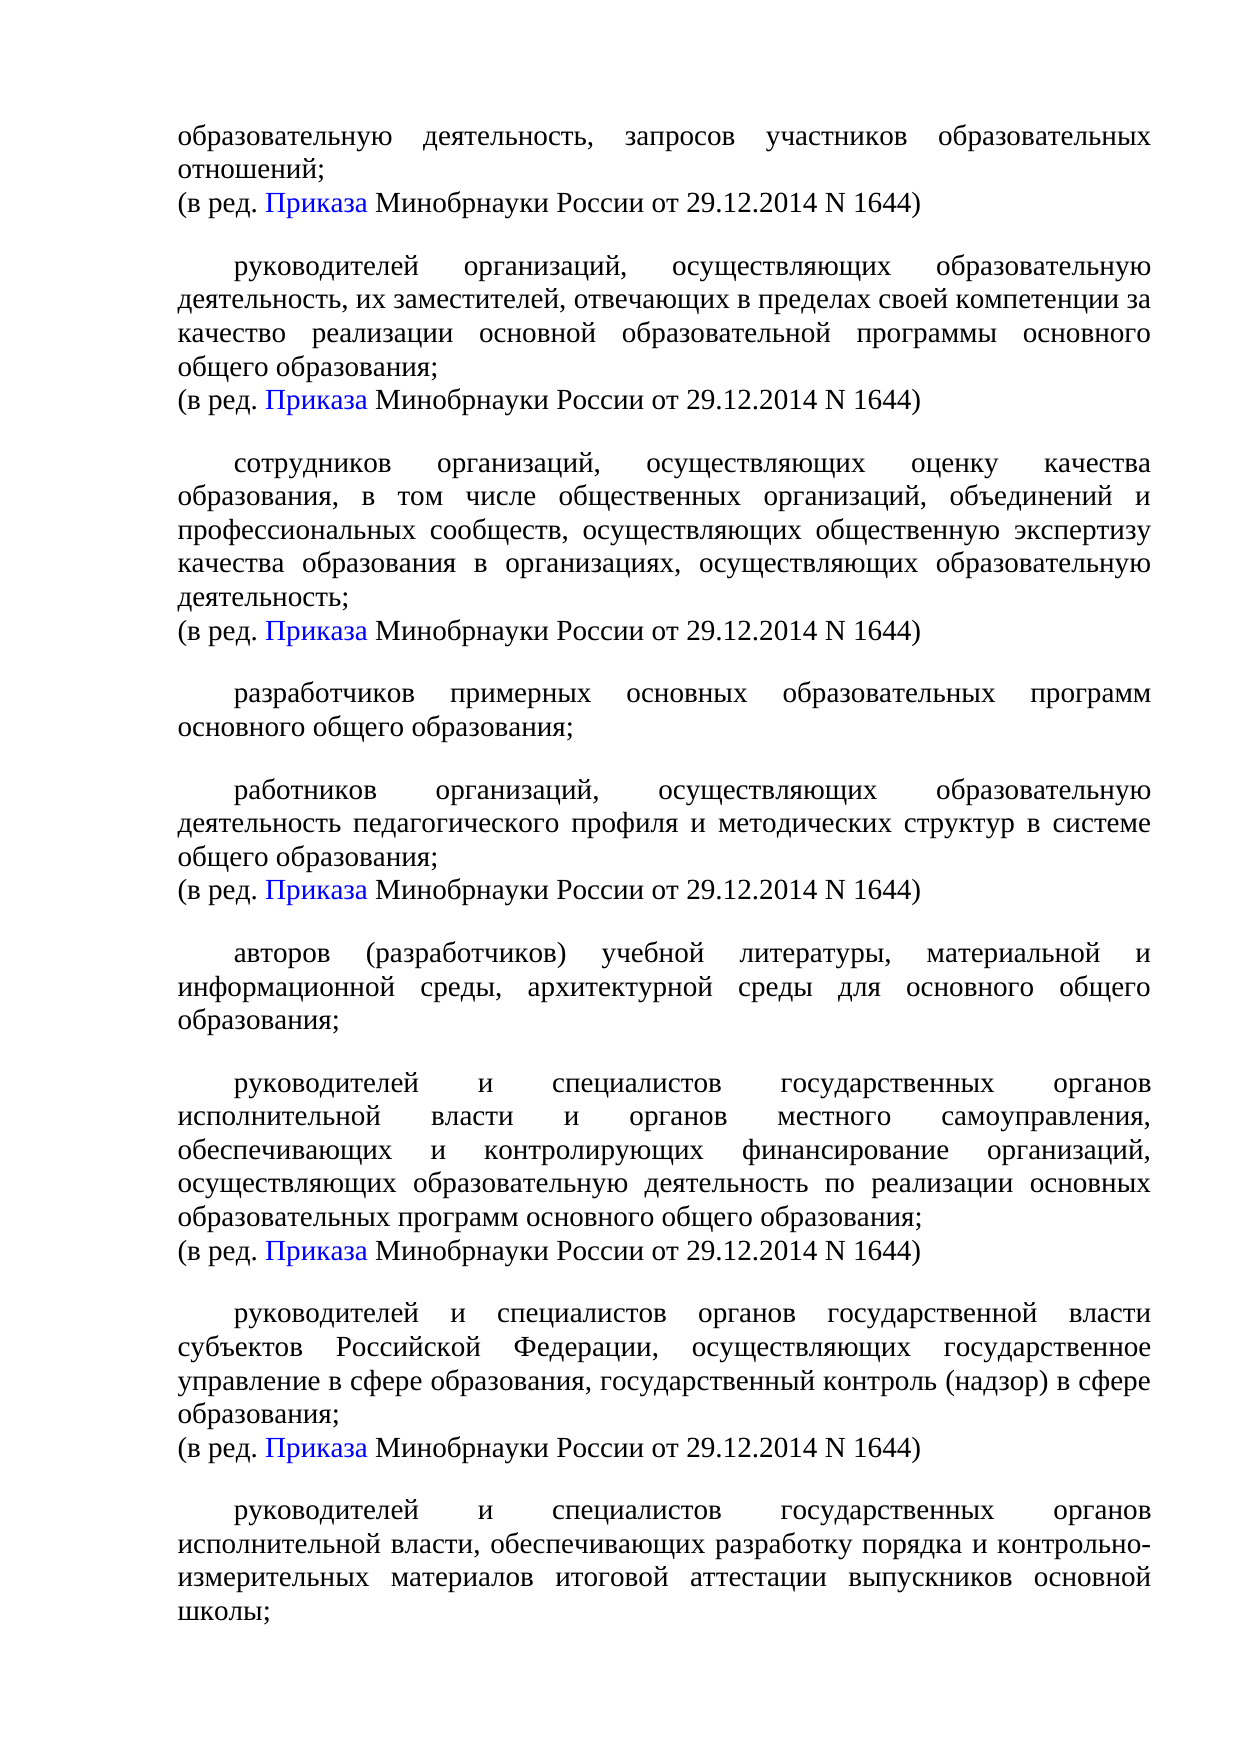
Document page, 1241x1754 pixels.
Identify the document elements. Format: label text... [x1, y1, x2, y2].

text (в ред. Приказа Минобрнауки России от 29.12.2014 N 1644) [177, 872, 1152, 906]
text руководителей организаций, осуществляющих образовательную деятельность, их заместителей, отвечающих в пределах своей компетенции за качество реализации основной образовательной программы основного общего образования; [177, 248, 1152, 382]
text руководителей и специалистов органов государственной власти субъектов Российской Федерации, осуществляющих государственное управление в сфере образования, государственный контроль (надзор) в сфере образования; [177, 1296, 1152, 1430]
text (в ред. Приказа Минобрнауки России от 29.12.2014 N 1644) [177, 1233, 1152, 1266]
text (в ред. Приказа Минобрнауки России от 29.12.2014 N 1644) [177, 185, 1152, 219]
text работников организаций, осуществляющих образовательную деятельность педагогического профиля и методических структур в системе общего образования; [177, 772, 1152, 872]
text сотрудников организаций, осуществляющих оценку качества образования, в том числе общественных организаций, объединений и профессиональных сообществ, осуществляющих общественную экспертизу качества образования в организациях, осуществляющих образовательную деятельность; [177, 445, 1152, 613]
text руководителей и специалистов государственных органов исполнительной власти, обеспечивающих разработку порядка и контрольно-измерительных материалов итоговой аттестации выпускников основной школы; [177, 1492, 1152, 1627]
text (в ред. Приказа Минобрнауки России от 29.12.2014 N 1644) [177, 382, 1152, 416]
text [177, 118, 1152, 185]
text (в ред. Приказа Минобрнауки России от 29.12.2014 N 1644) [177, 1430, 1152, 1463]
text (в ред. Приказа Минобрнауки России от 29.12.2014 N 1644) [177, 613, 1152, 646]
text авторов (разработчиков) учебной литературы, материальной и информационной среды, архитектурной среды для основного общего образования; [177, 935, 1152, 1036]
text разработчиков примерных основных образовательных программ основного общего образования; [177, 676, 1152, 743]
text руководителей и специалистов государственных органов исполнительной власти и органов местного самоуправления, обеспечивающих и контролирующих финансирование организаций, осуществляющих образовательную деятельность по реализации основных образовательных программ основного общего образования; [177, 1065, 1152, 1233]
